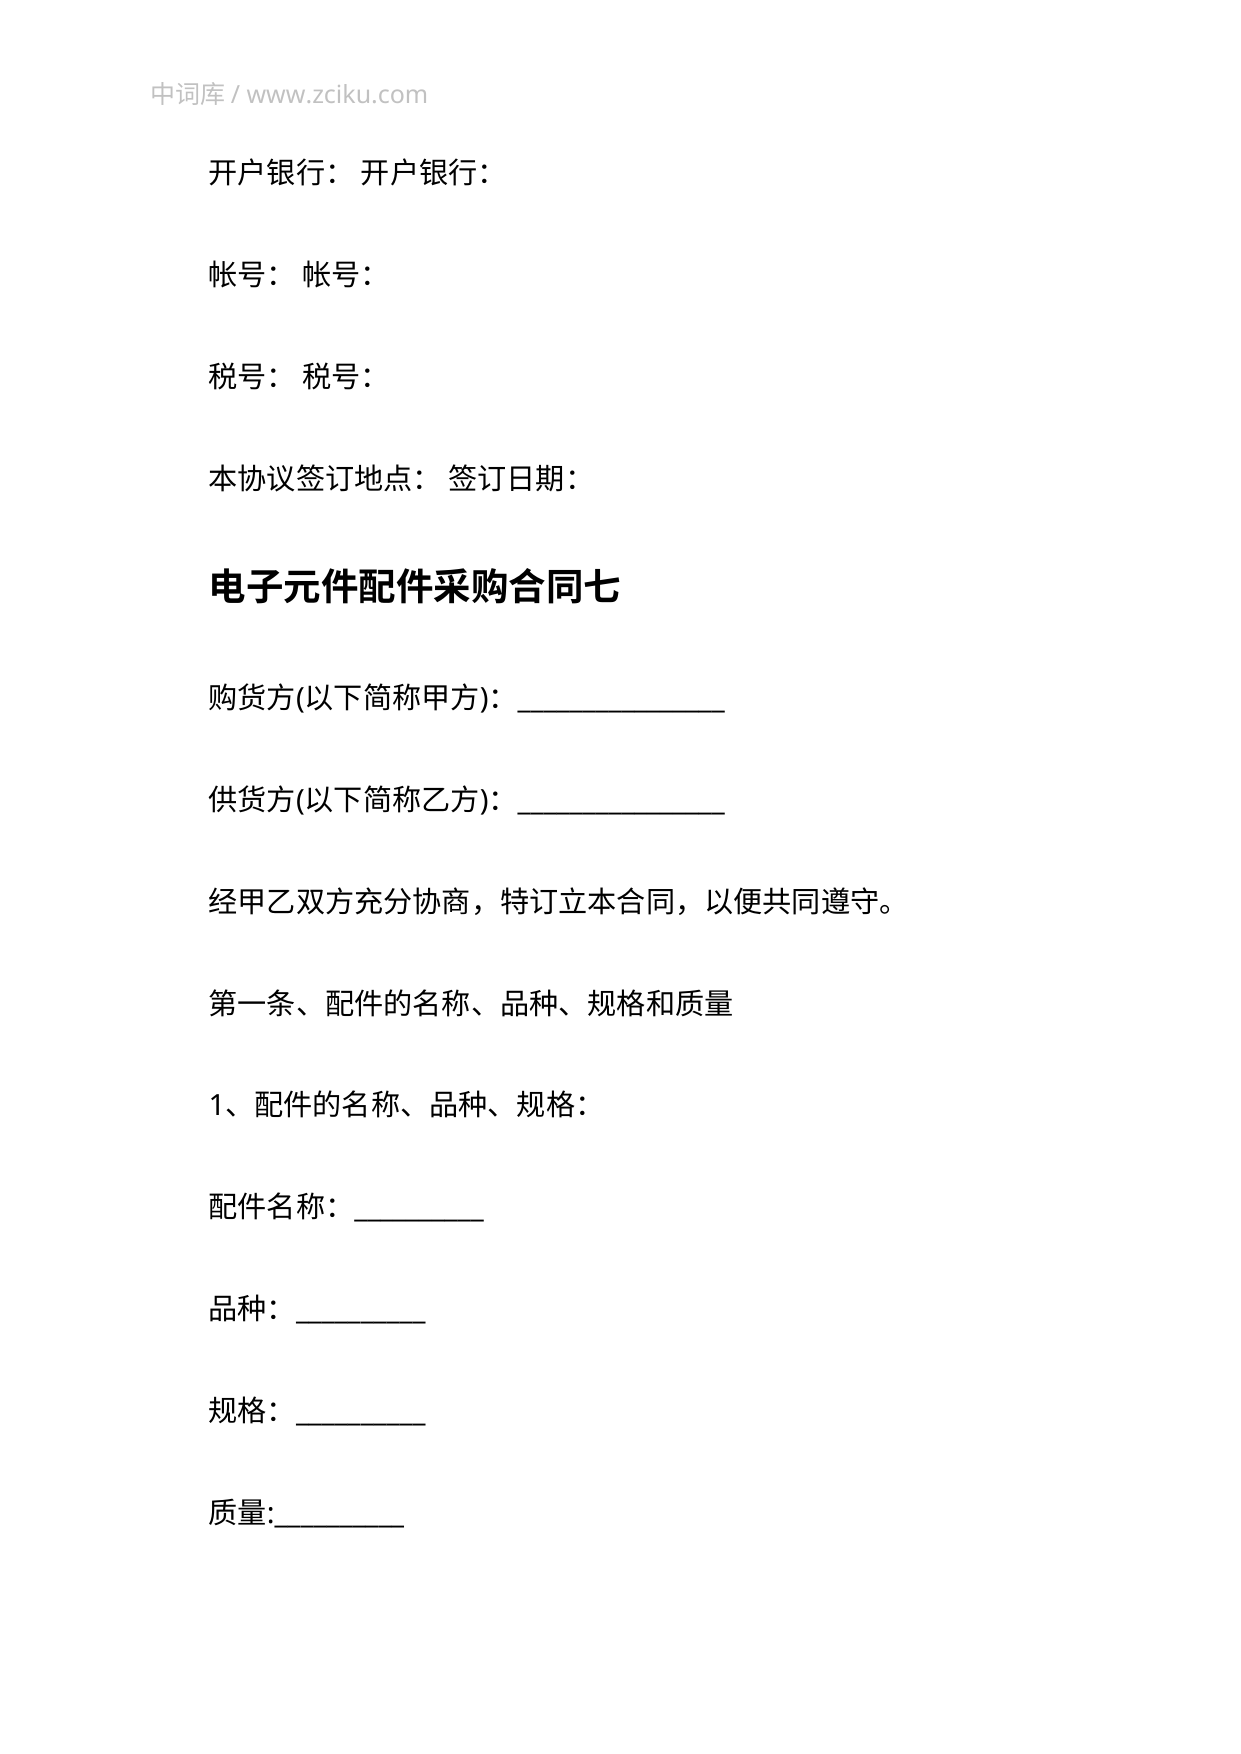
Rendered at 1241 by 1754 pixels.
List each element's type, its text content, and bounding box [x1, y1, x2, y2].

text 品种：__________ [150, 1286, 1090, 1328]
text 购货方(以下简称甲方)：________________ [150, 674, 1090, 717]
text 经甲乙双方充分协商，特订立本合同，以便共同遵守。 [150, 878, 1090, 921]
text 第一条、配件的名称、品种、规格和质量 [150, 980, 1090, 1022]
text 规格：__________ [150, 1388, 1090, 1430]
text 质量:__________ [150, 1490, 1090, 1532]
text 供货方(以下简称乙方)：________________ [150, 776, 1090, 819]
text 本协议签订地点： 签订日期： [150, 455, 1090, 498]
text 帐号： 帐号： [150, 252, 1090, 294]
text 1、配件的名称、品种、规格： [150, 1082, 1090, 1124]
text 开户银行： 开户银行： [150, 150, 1090, 192]
text 电子元件配件采购合同七 [150, 557, 1090, 611]
text 税号： 税号： [150, 353, 1090, 396]
text 配件名称：__________ [150, 1184, 1090, 1226]
